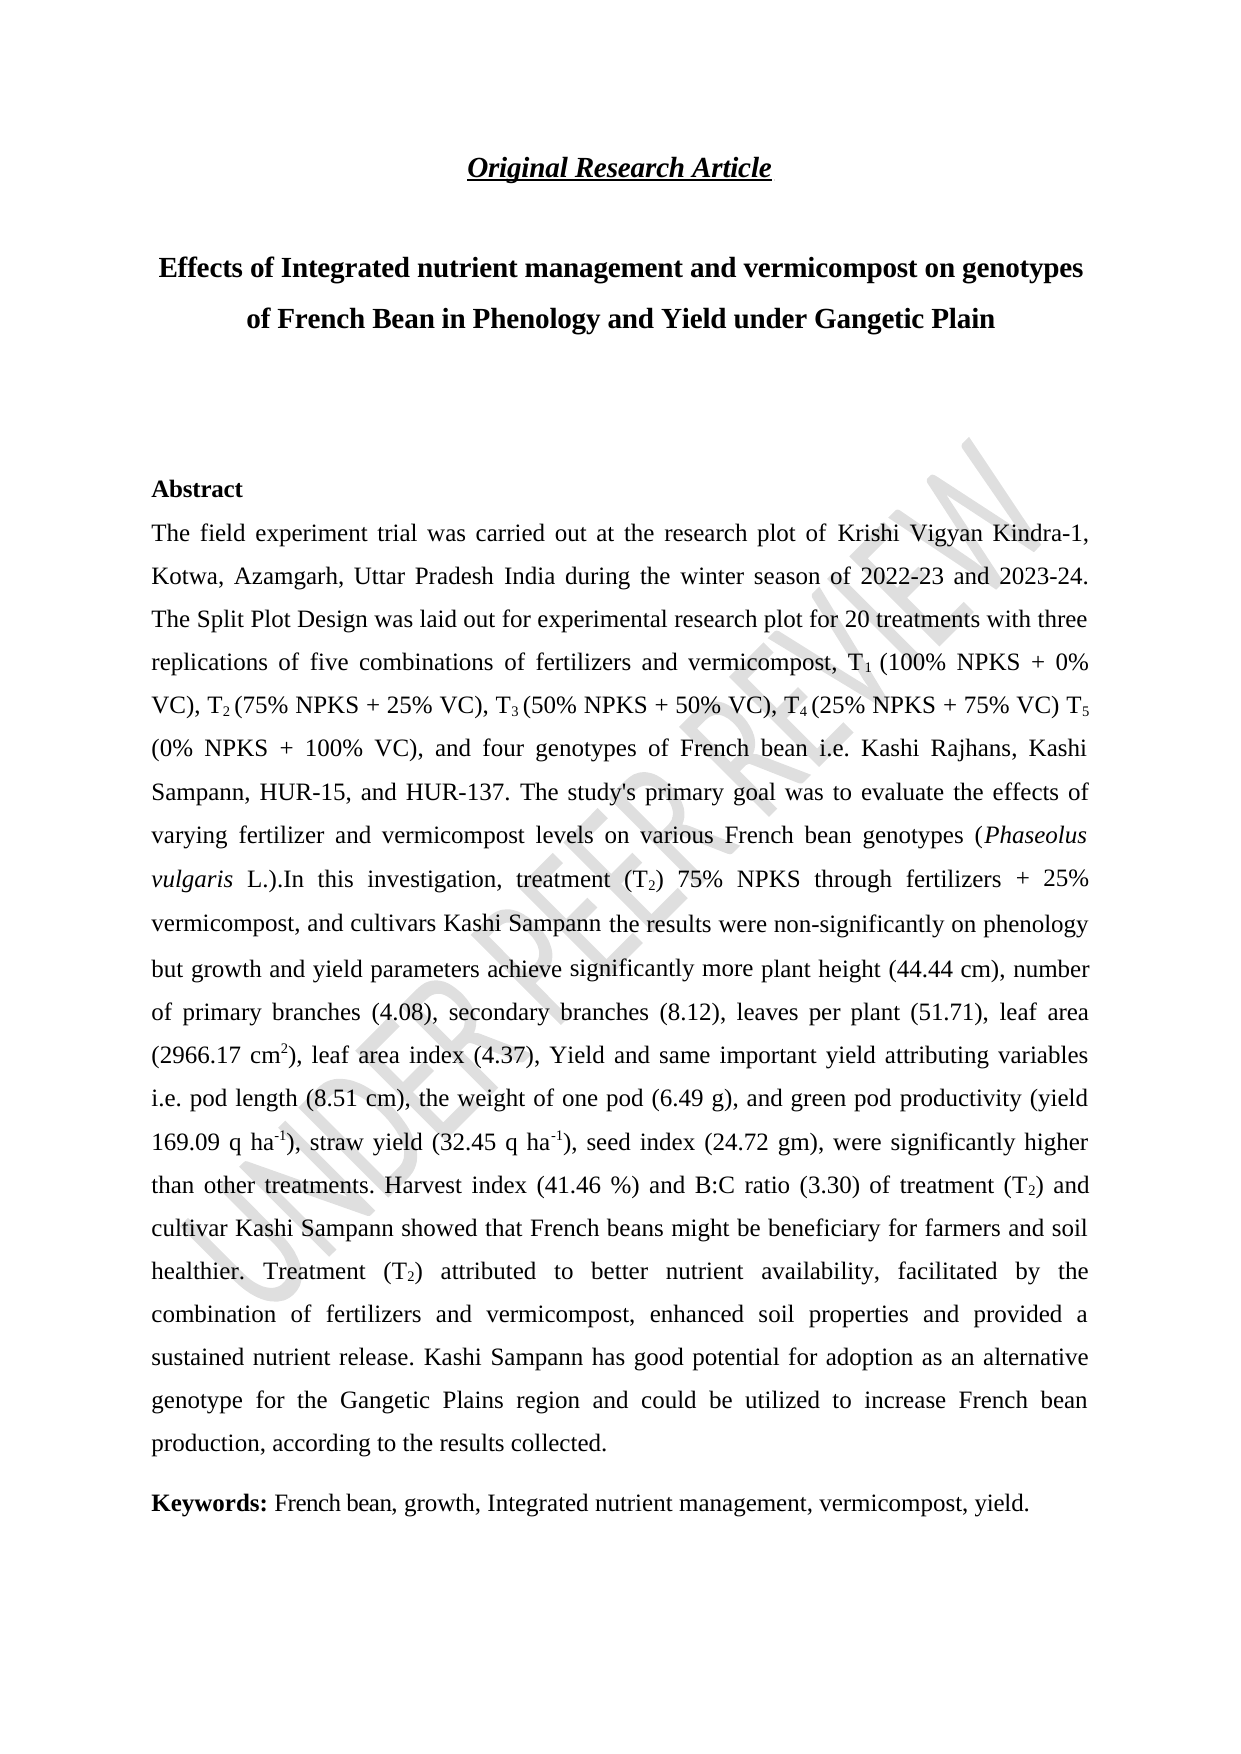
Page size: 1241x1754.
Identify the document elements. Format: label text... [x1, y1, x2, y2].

text Abstract [151, 480, 1090, 501]
text Original Research Article [151, 150, 1090, 183]
text Effects of Integrated nutrient management and vermicompost on genotypes of French Bean in Phenology and Yield under Gangetic Plain [151, 251, 1090, 334]
text The field experiment trial was carried out at the research plot of Krishi Vigyan Kindra-1, Kotwa, Azamgarh, Uttar Pradesh India during the winter season of 2022-23 and 2023-24. The Split Plot Design was laid out for experimental research plot for 20 treatments with three replications of five combinations of fertilizers and vermicompost, T1 (100% NPKS + 0% VC), T2 (75% NPKS + 25% VC), T3 (50% NPKS + 50% VC), T4 (25% NPKS + 75% VC) T5 (0% NPKS + 100% VC), and four genotypes of French bean i.e. Kashi Rajhans, Kashi Sampann, HUR-15, and HUR-137. The study's primary goal was to evaluate the effects of varying fertilizer and vermicompost levels on various French bean genotypes (Phaseolus vulgaris L.).In this investigation, treatment (T2) 75% NPKS through fertilizers + 25% vermicompost, and cultivars Kashi Sampann the results were non-significantly on phenology but growth and yield parameters achieve significantly more plant height (44.44 cm), number of primary branches (4.08), secondary branches (8.12), leaves per plant (51.71), leaf area (2966.17 cm2), leaf area index (4.37), Yield and same important yield attributing variables i.e. pod length (8.51 cm), the weight of one pod (6.49 g), and green pod productivity (yield 169.09 q ha-1), straw yield (32.45 q ha-1), seed index (24.72 gm), were significantly higher than other treatments. Harvest index (41.46 %) and B:C ratio (3.30) of treatment (T2) and cultivar Kashi Sampann showed that French beans might be beneficiary for farmers and soil healthier. Treatment (T2) attributed to better nutrient availability, facilitated by the combination of fertilizers and vermicompost, enhanced soil properties and provided a sustained nutrient release. Kashi Sampann has good potential for adoption as an alternative genotype for the Gangetic Plains region and could be utilized to increase French bean production, according to the results collected. [151, 518, 1089, 1457]
text Keywords: French bean, growth, Integrated nutrient management, vermicompost, yield. [151, 1488, 1089, 1517]
